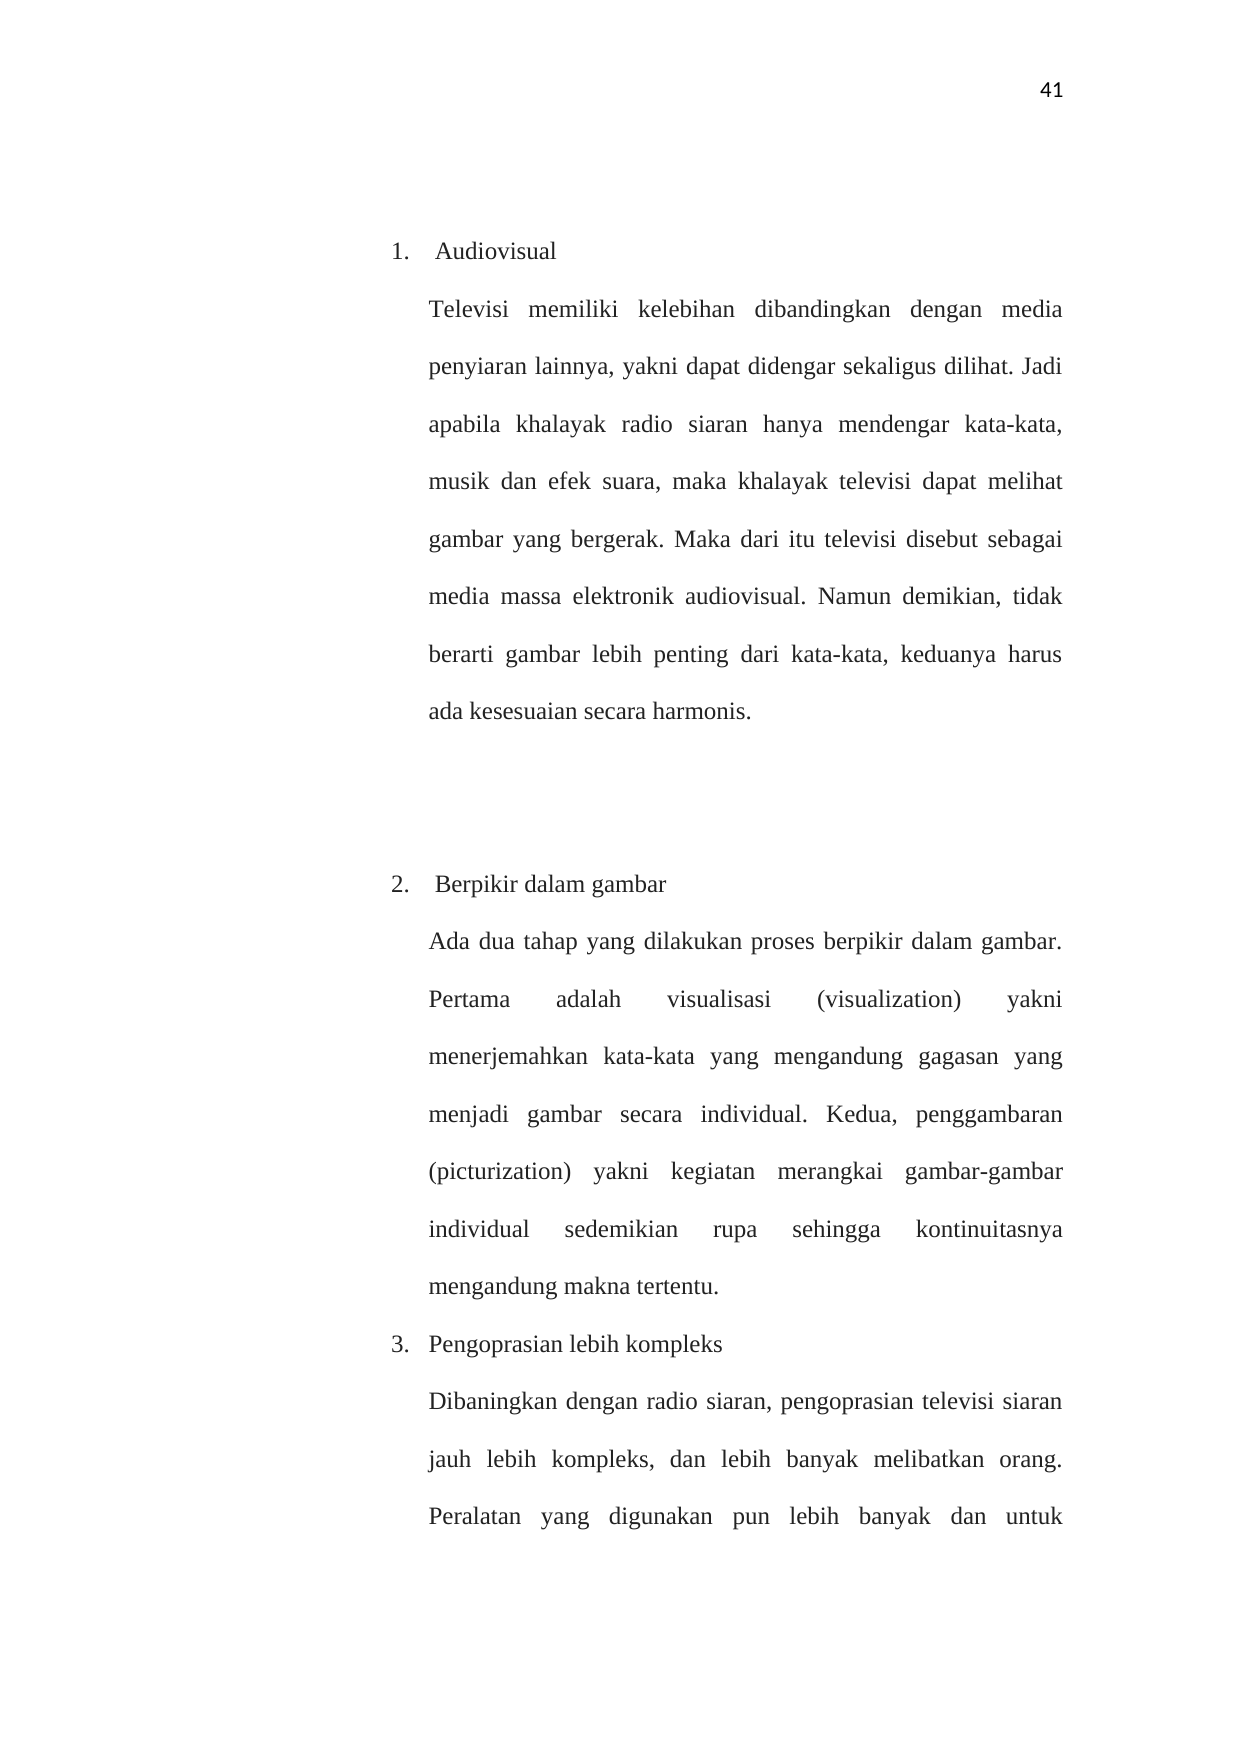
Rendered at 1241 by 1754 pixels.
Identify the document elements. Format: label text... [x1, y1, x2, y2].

list Ada dua tahap yang dilakukan proses berpikir dalam gambar. Pertama adalah visualisasi (visualization) yakni menerjemahkan kata-kata yang mengandung gagasan yang menjadi gambar secara individual. Kedua, penggambaran (picturization) yakni kegiatan merangkai gambar-gambar individual sedemikian rupa sehingga kontinuitasnya mengandung makna tertentu. [428, 926, 1063, 1300]
list Televisi memiliki kelebihan dibandingkan dengan media penyiaran lainnya, yakni dapat didengar sekaligus dilihat. Jadi apabila khalayak radio siaran hanya mendengar kata-kata, musik dan efek suara, maka khalayak televisi dapat melihat gambar yang bergerak. Maka dari itu televisi disebut sebagai media massa elektronik audiovisual. Namun demikian, tidak berarti gambar lebih penting dari kata-kata, keduanya harus ada kesesuaian secara harmonis. [428, 294, 1063, 725]
list Berpikir dalam gambar [391, 869, 1063, 897]
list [428, 1386, 1063, 1530]
list Audiovisual [391, 236, 1063, 265]
list Pengoprasian lebih kompleks [391, 1329, 1063, 1357]
